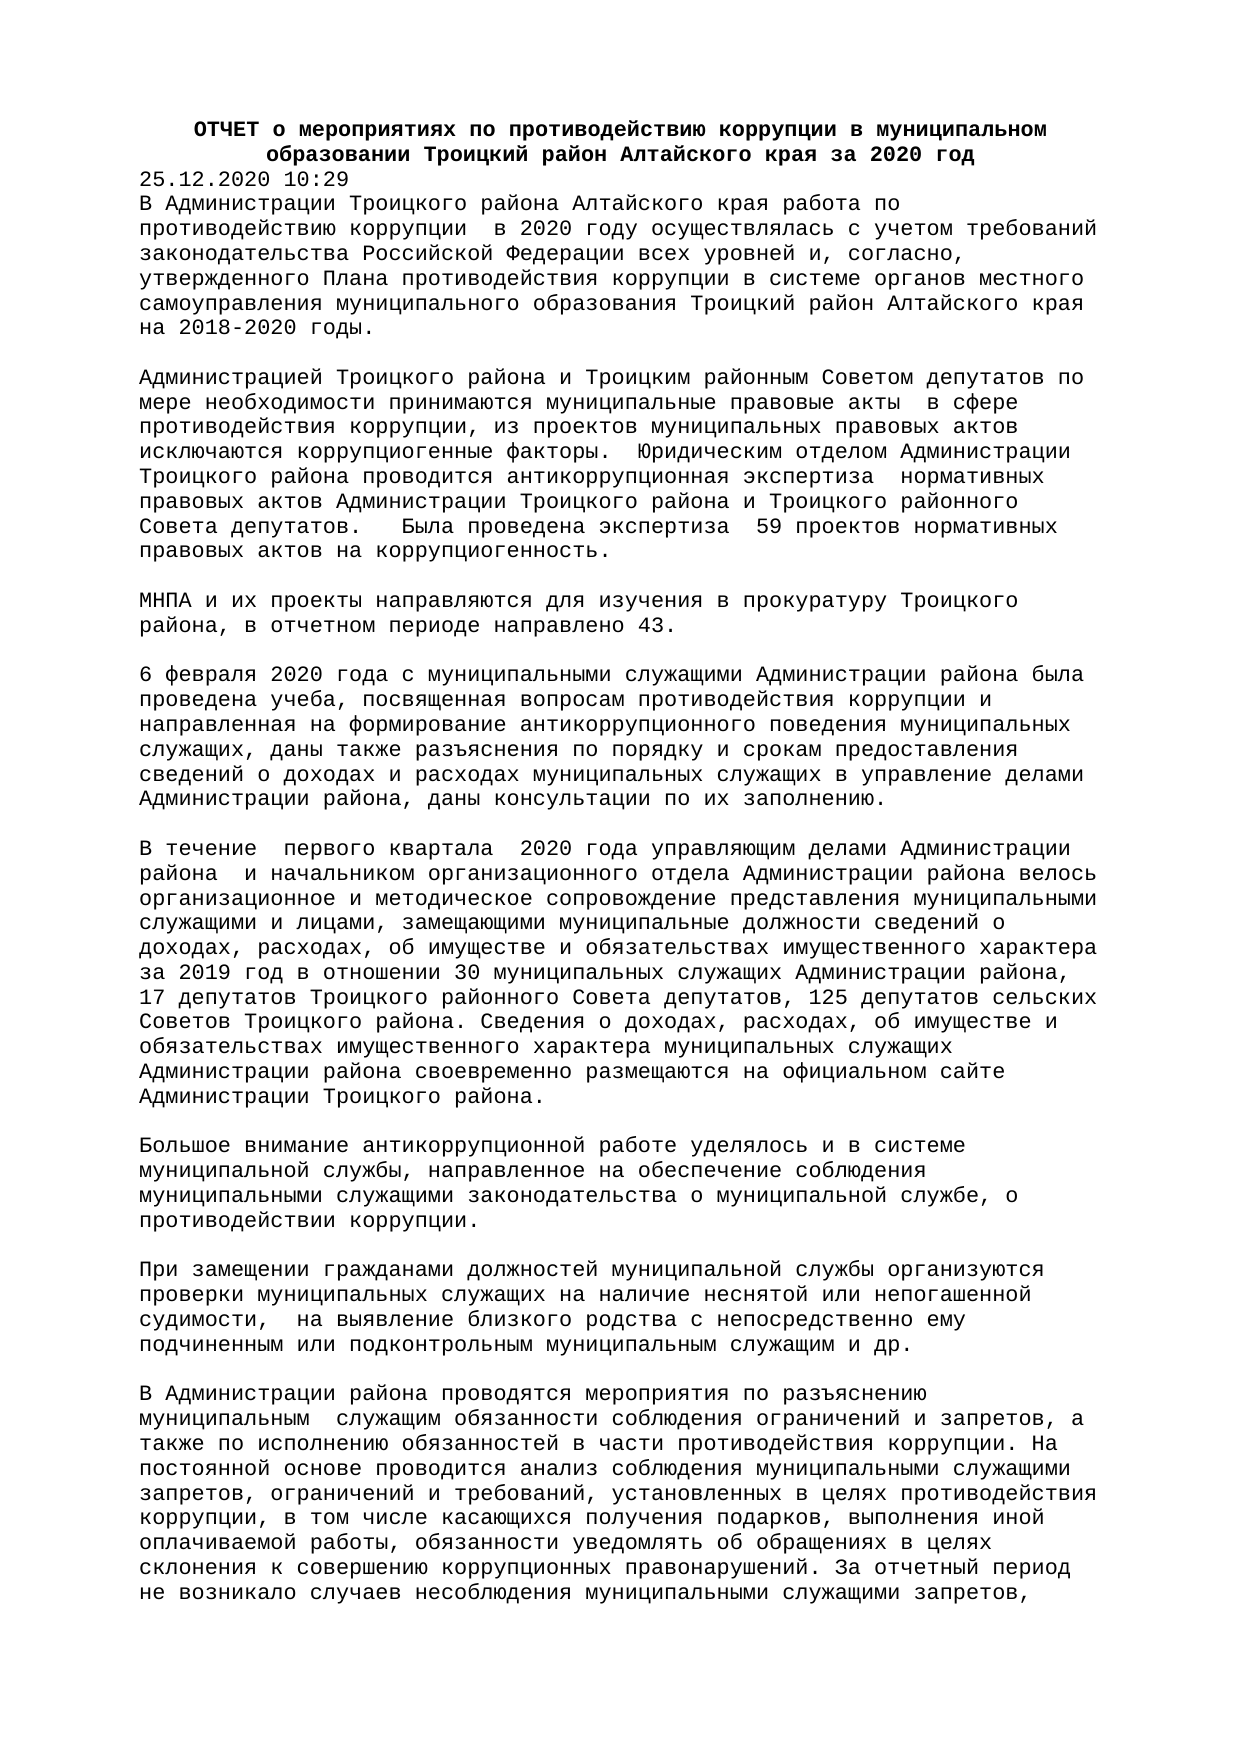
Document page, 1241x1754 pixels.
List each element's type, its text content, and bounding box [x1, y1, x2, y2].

text При замещении гражданами должностей муниципальной службы организуются проверки муниципальных служащих на наличие неснятой или непогашенной судимости, на выявление близкого родства с непосредственно ему подчиненным или подконтрольным муниципальным служащим и др. [139, 1258, 1101, 1358]
text 6 февраля 2020 года с муниципальными служащими Администрации района была проведена учеба, посвященная вопросам противодействия коррупции и направленная на формирование антикоррупционного поведения муниципальных служащих, даны также разъяснения по порядку и срокам предоставления сведений о доходах и расходах муниципальных служащих в управление делами Администрации района, даны консультации по их заполнению. [139, 663, 1101, 812]
text МНПА и их проекты направляются для изучения в прокуратуру Троицкого района, в отчетном периоде направлено 43. [139, 589, 1101, 639]
text Администрацией Троицкого района и Троицким районным Советом депутатов по мере необходимости принимаются муниципальные правовые акты в сфере противодействия коррупции, из проектов муниципальных правовых актов исключаются коррупциогенные факторы. Юридическим отделом Администрации Троицкого района проводится антикоррупционная экспертиза нормативных правовых актов Администрации Троицкого района и Троицкого районного Совета депутатов. Была проведена экспертиза 59 проектов нормативных правовых актов на коррупциогенность. [139, 366, 1101, 564]
text В Администрации Троицкого района Алтайского края работа по противодействию коррупции в 2020 году осуществлялась с учетом требований законодательства Российской Федерации всех уровней и, согласно, утвержденного Плана противодействия коррупции в системе органов местного самоуправления муниципального образования Троицкий район Алтайского края на 2018-2020 годы. [139, 192, 1101, 341]
text 25.12.2020 10:29 [139, 168, 1101, 192]
text Большое внимание антикоррупционной работе уделялось и в системе муниципальной службы, направленное на обеспечение соблюдения муниципальными служащими законодательства о муниципальной службе, о противодействии коррупции. [139, 1134, 1101, 1234]
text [139, 1382, 1101, 1606]
text В течение первого квартала 2020 года управляющим делами Администрации района и начальником организационного отдела Администрации района велось организационное и методическое сопровождение представления муниципальными служащими и лицами, замещающими муниципальные должности сведений о доходах, расходах, об имуществе и обязательствах имущественного характера за 2019 год в отношении 30 муниципальных служащих Администрации района, 17 депутатов Троицкого районного Совета депутатов, 125 депутатов сельских Советов Троицкого района. Сведения о доходах, расходах, об имуществе и обязательствах имущественного характера муниципальных служащих Администрации района своевременно размещаются на официальном сайте Администрации Троицкого района. [139, 837, 1101, 1110]
text ОТЧЕТ о мероприятиях по противодействию коррупции в муниципальном образовании Троицкий район Алтайского края за 2020 год [139, 118, 1101, 168]
